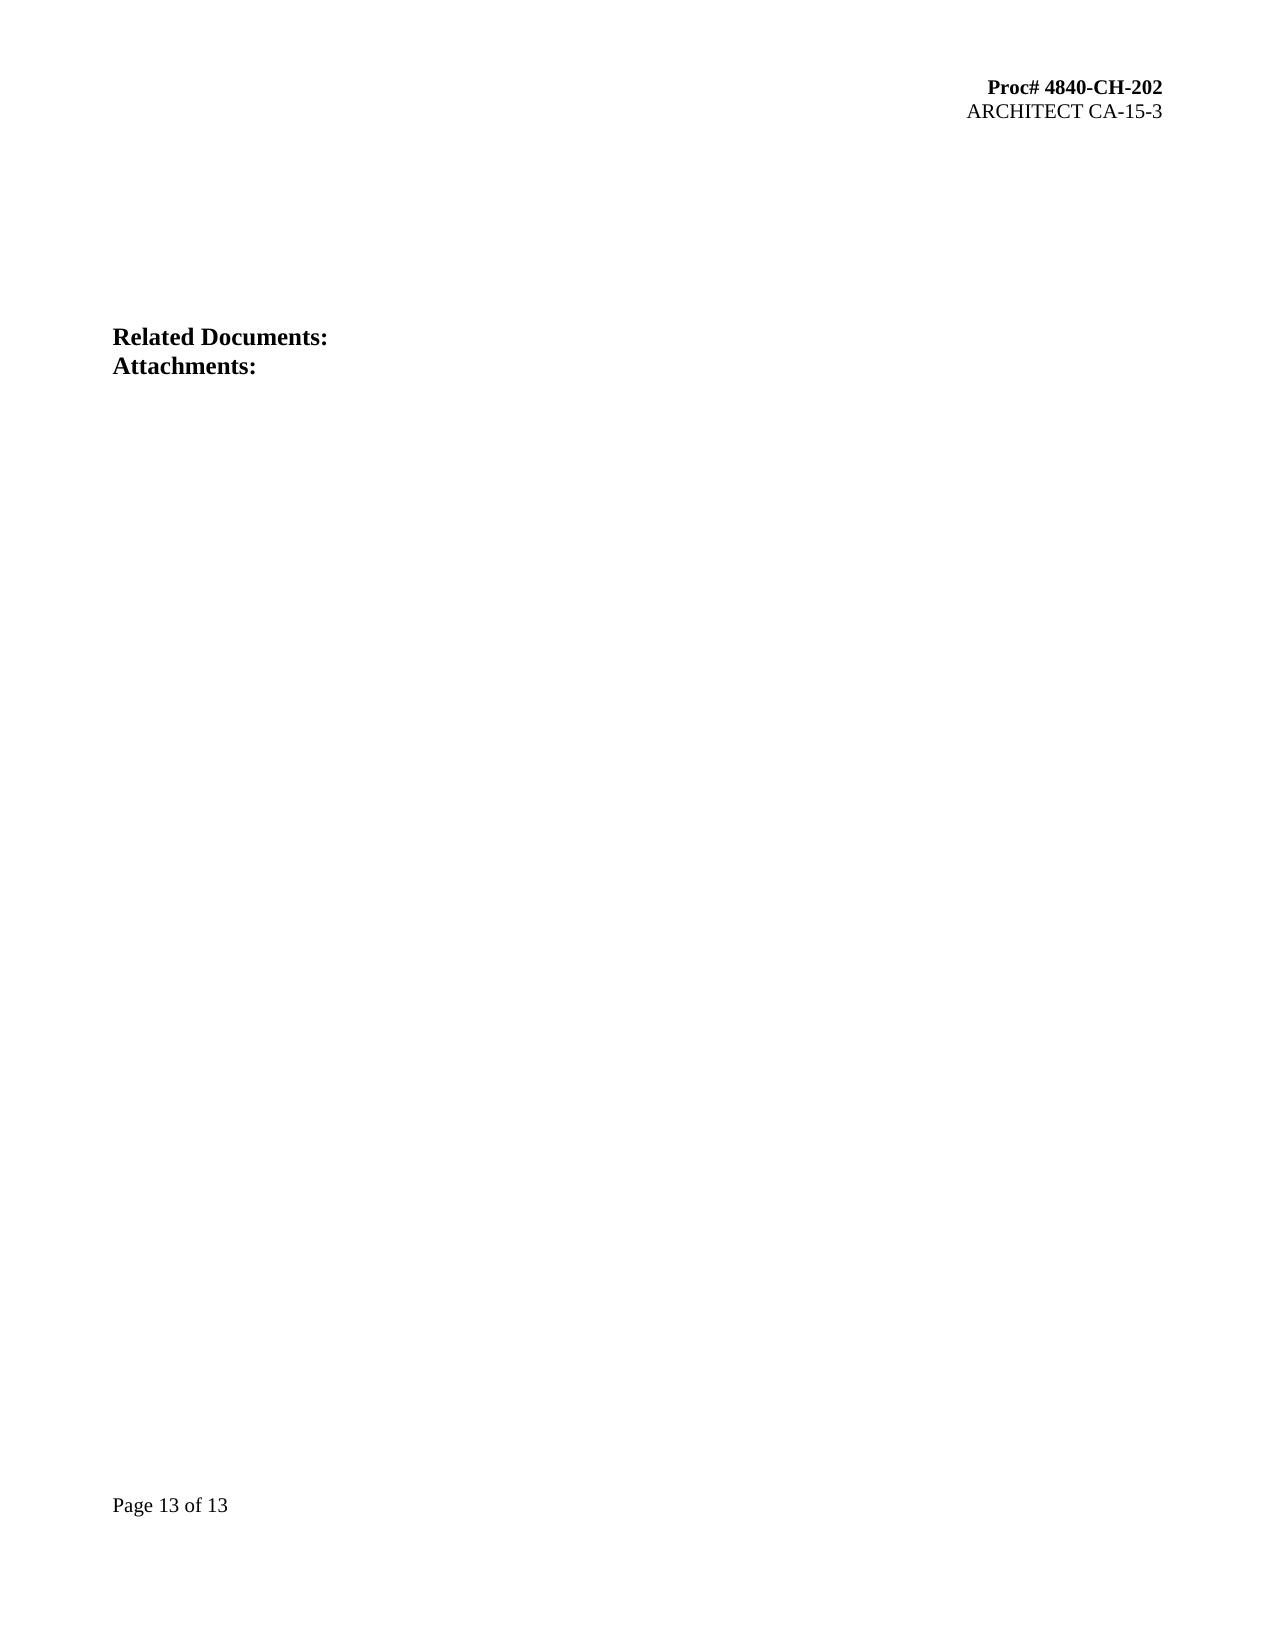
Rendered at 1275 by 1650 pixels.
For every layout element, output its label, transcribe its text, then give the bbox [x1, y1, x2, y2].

text Attachments: [112, 351, 1162, 380]
text Related Documents: [112, 322, 1162, 351]
